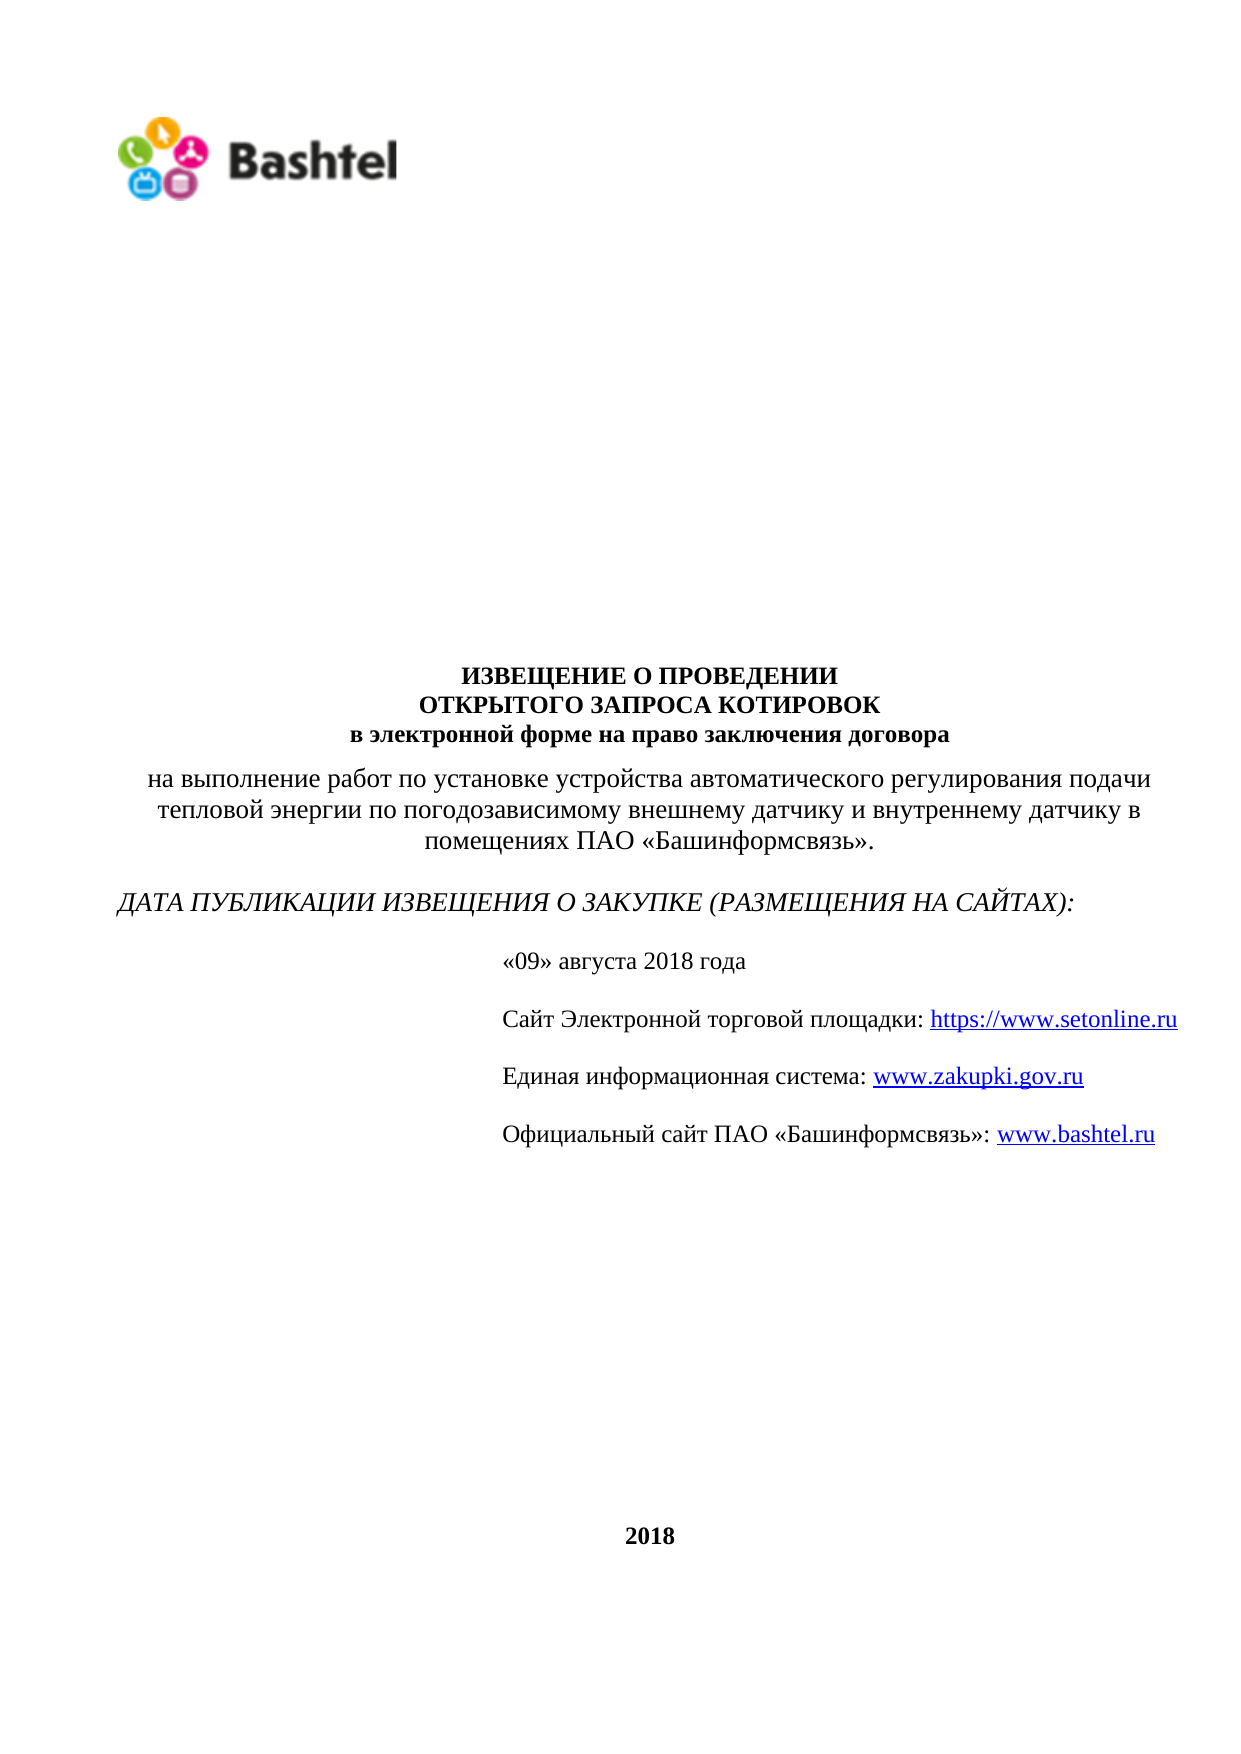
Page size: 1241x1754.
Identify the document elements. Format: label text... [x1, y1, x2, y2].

text в электронной форме на право заключения договора [118, 719, 1181, 747]
text ДАТА ПУБЛИКАЦИИ ИЗВЕЩЕНИЯ О ЗАКУПКЕ (РАЗМЕЩЕНИЯ НА САЙТАХ): [118, 886, 1181, 917]
text на выполнение работ по установке устройства автоматического регулирования подачи тепловой энергии по погодозависимому внешнему датчику и внутреннему датчику в помещениях ПАО «Башинформсвязь». [118, 762, 1181, 855]
text ОТКРЫТОГО ЗАПРОСА КОТИРОВОК [118, 690, 1181, 719]
text «09» августа 2018 года [502, 946, 1181, 975]
text ИЗВЕЩЕНИЕ О ПРОВЕДЕНИИ [118, 661, 1181, 690]
text Единая информационная система: www.zakupki.gov.ru [502, 1061, 1181, 1090]
text Сайт Электронной торговой площадки: https://www.setonline.ru [502, 1004, 1181, 1032]
text Официальный сайт ПАО «Башинформсвязь»: www.bashtel.ru [502, 1119, 1181, 1147]
picture [118, 117, 397, 201]
text 2018 [118, 1521, 1181, 1550]
